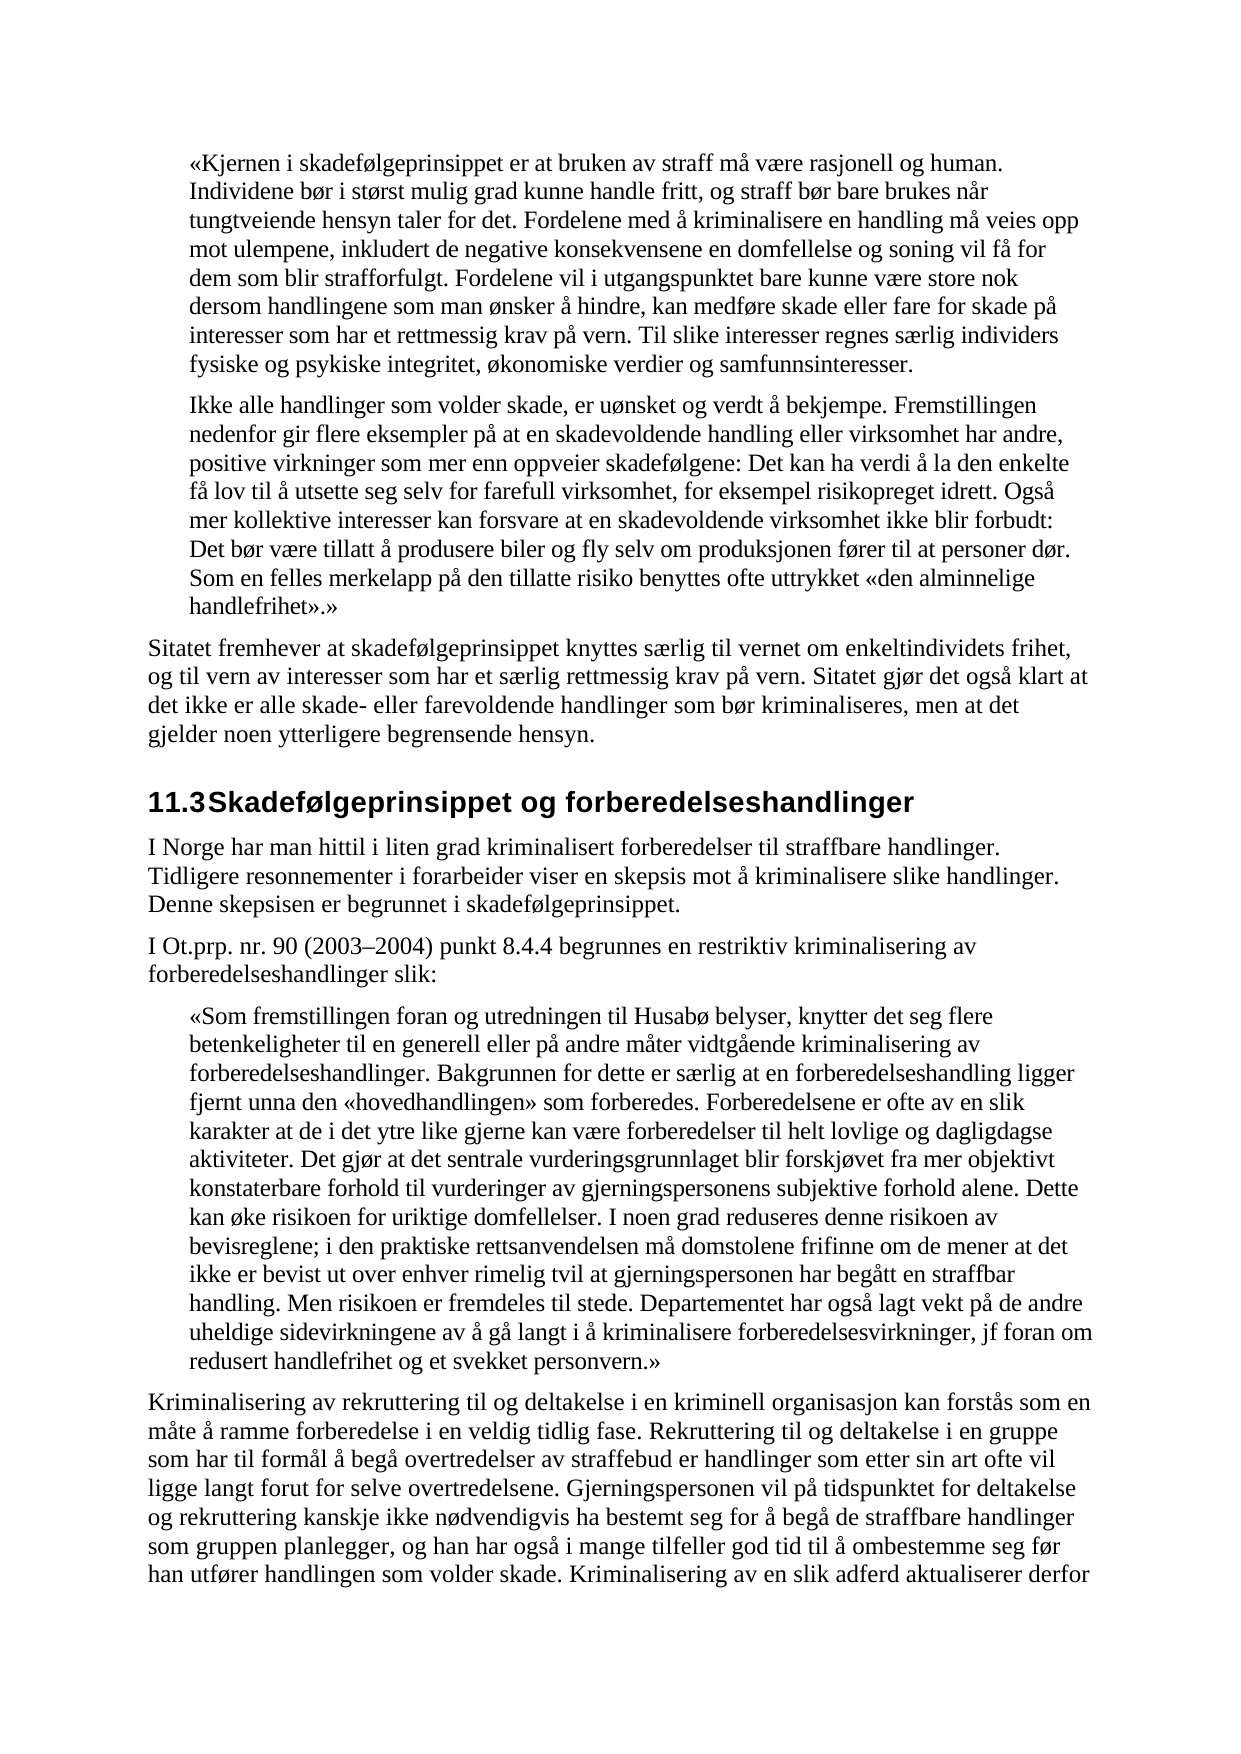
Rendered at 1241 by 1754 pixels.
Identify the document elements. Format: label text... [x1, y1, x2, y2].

text «Som fremstillingen foran og utredningen til Husabø belyser, knytter det seg flere betenkeligheter til en generell eller på andre måter vidtgående kriminalisering av forberedelseshandlinger. Bakgrunnen for dette er særlig at en forberedelseshandling ligger fjernt unna den «hovedhandlingen» som forberedes. Forberedelsene er ofte av en slik karakter at de i det ytre like gjerne kan være forberedelser til helt lovlige og dagligdagse aktiviteter. Det gjør at det sentrale vurderingsgrunnlaget blir forskjøvet fra mer objektivt konstaterbare forhold til vurderinger av gjerningspersonens subjektive forhold alene. Dette kan øke risikoen for uriktige domfellelser. I noen grad reduseres denne risikoen av bevisreglene; i den praktiske rettsanvendelsen må domstolene frifinne om de mener at det ikke er bevist ut over enhver rimelig tvil at gjerningspersonen har begått en straffbar handling. Men risikoen er fremdeles til stede. Departementet har også lagt vekt på de andre uheldige sidevirkningene av å gå langt i å kriminalisere forberedelsesvirkninger, jf foran om redusert handlefrihet og et svekket personvern.» [189, 1001, 1093, 1374]
subtitle Skadefølgeprinsippet og forberedelseshandlinger [148, 785, 1093, 819]
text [148, 1387, 1093, 1588]
text Sitatet fremhever at skadefølgeprinsippet knyttes særlig til vernet om enkeltindividets frihet, og til vern av interesser som har et særlig rettmessig krav på vern. Sitatet gjør det også klart at det ikke er alle skade- eller farevoldende handlinger som bør kriminaliseres, men at det gjelder noen ytterligere begrensende hensyn. [148, 633, 1093, 748]
text I Norge har man hittil i liten grad kriminalisert forberedelser til straffbare handlinger. Tidligere resonnementer i forarbeider viser en skepsis mot å kriminalisere slike handlinger. Denne skepsisen er begrunnet i skadefølgeprinsippet. [148, 832, 1093, 918]
text Ikke alle handlinger som volder skade, er uønsket og verdt å bekjempe. Fremstillingen nedenfor gir flere eksempler på at en skadevoldende handling eller virksomhet har andre, positive virkninger som mer enn oppveier skadefølgene: Det kan ha verdi å la den enkelte få lov til å utsette seg selv for farefull virksomhet, for eksempel risikopreget idrett. Også mer kollektive interesser kan forsvare at en skadevoldende virksomhet ikke blir forbudt: Det bør være tillatt å produsere biler og fly selv om produksjonen fører til at personer dør. Som en felles merkelapp på den tillatte risiko benyttes ofte uttrykket «den alminnelige handlefrihet».» [189, 390, 1093, 620]
text I Ot.prp. nr. 90 (2003–2004) punkt 8.4.4 begrunnes en restriktiv kriminalisering av forberedelseshandlinger slik: [148, 931, 1093, 988]
text «Kjernen i skadefølgeprinsippet er at bruken av straff må være rasjonell og human. Individene bør i størst mulig grad kunne handle fritt, og straff bør bare brukes når tungtveiende hensyn taler for det. Fordelene med å kriminalisere en handling må veies opp mot ulempene, inkludert de negative konsekvensene en domfellelse og soning vil få for dem som blir strafforfulgt. Fordelene vil i utgangspunktet bare kunne være store nok dersom handlingene som man ønsker å hindre, kan medføre skade eller fare for skade på interesser som har et rettmessig krav på vern. Til slike interesser regnes særlig individers fysiske og psykiske integritet, økonomiske verdier og samfunnsinteresser. [189, 148, 1093, 378]
